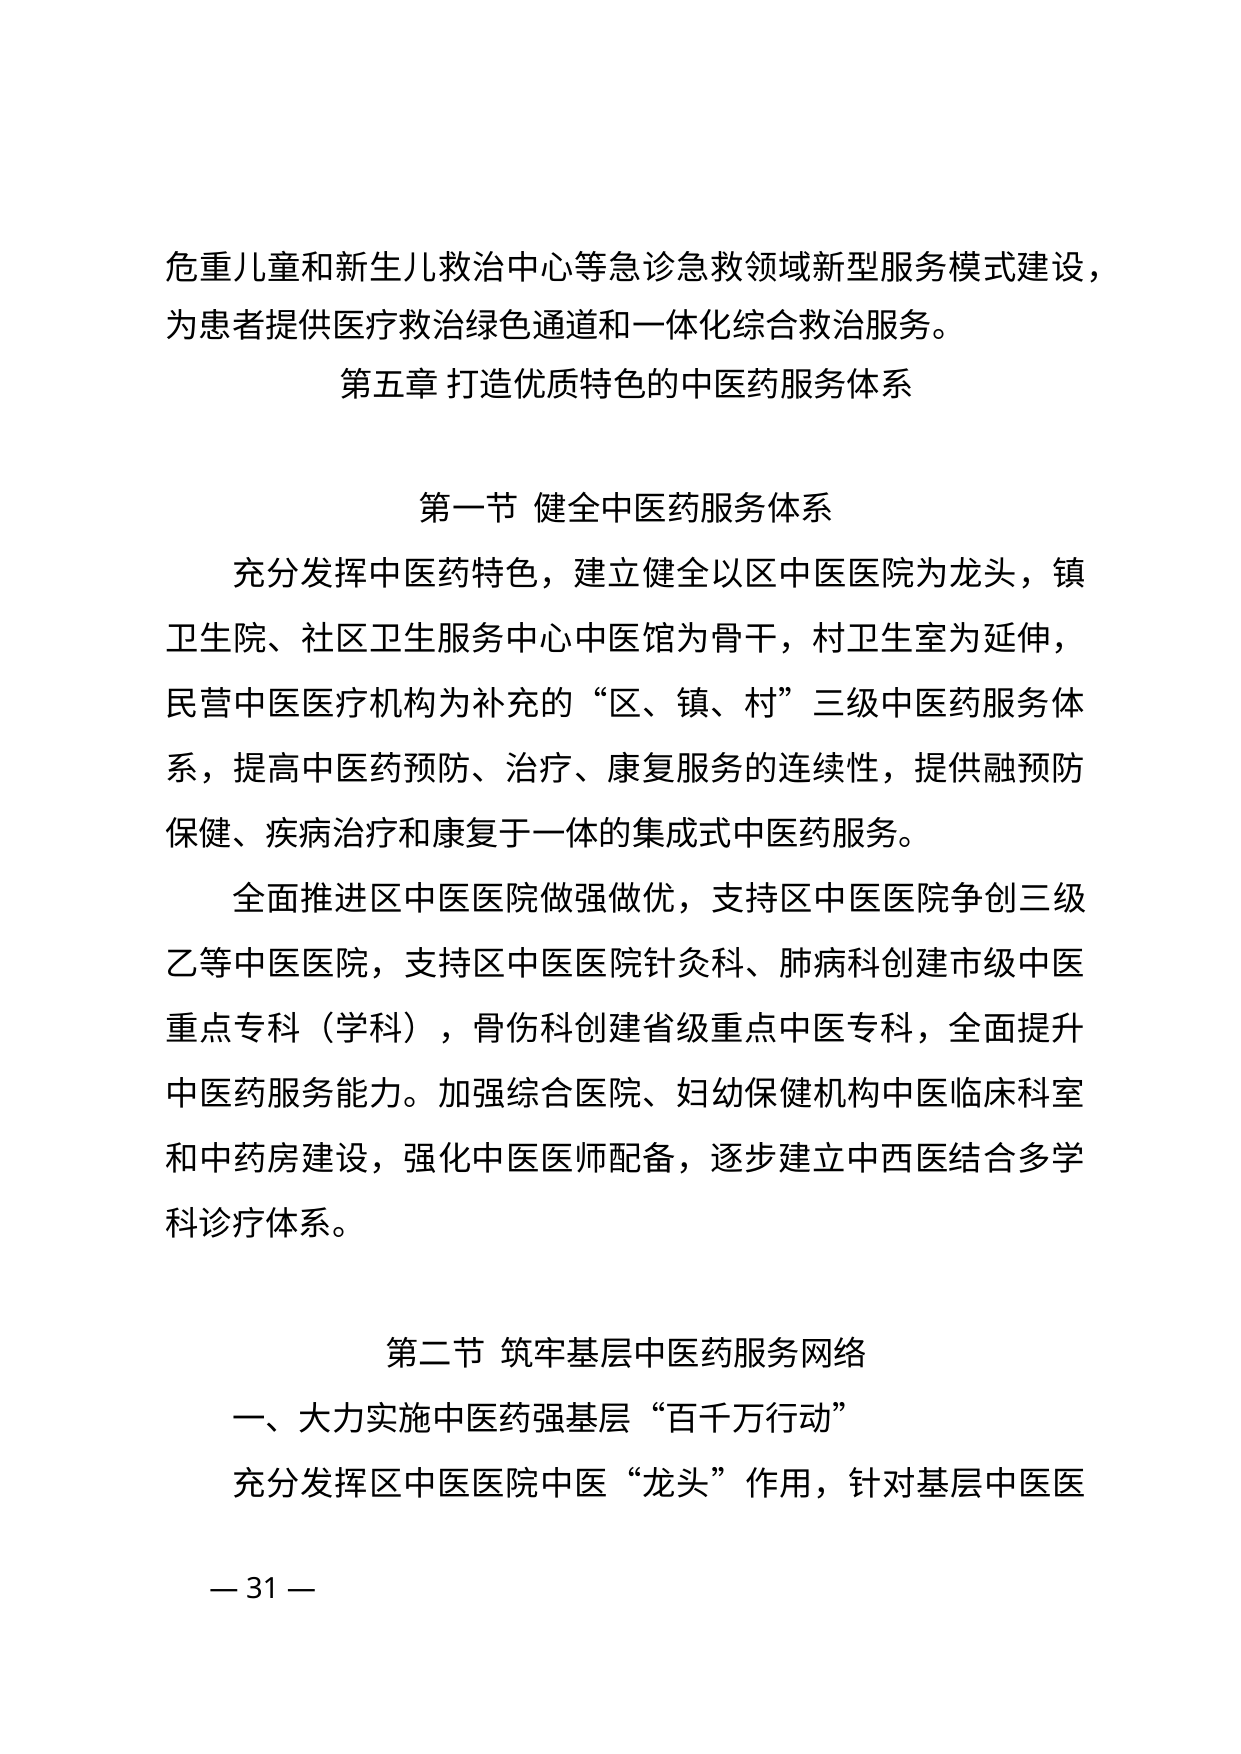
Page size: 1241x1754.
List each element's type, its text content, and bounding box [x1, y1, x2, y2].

text 全面推进区中医医院做强做优，支持区中医医院争创三级乙等中医医院，支持区中医医院针灸科、肺病科创建市级中医重点专科（学科），骨伤科创建省级重点中医专科，全面提升中医药服务能力。加强综合医院、妇幼保健机构中医临床科室和中药房建设，强化中医医师配备，逐步建立中西医结合多学科诊疗体系。 [165, 863, 1087, 1253]
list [165, 1448, 1087, 1513]
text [165, 233, 1087, 349]
text 充分发挥中医药特色，建立健全以区中医医院为龙头，镇卫生院、社区卫生服务中心中医馆为骨干，村卫生室为延伸，民营中医医疗机构为补充的“区、镇、村”三级中医药服务体系，提高中医药预防、治疗、康复服务的连续性，提供融预防保健、疾病治疗和康复于一体的集成式中医药服务。 [165, 538, 1087, 863]
text 第一节 健全中医药服务体系 [165, 473, 1087, 538]
text 第二节 筑牢基层中医药服务网络 [165, 1318, 1087, 1383]
list 一、大力实施中医药强基层“百千万行动” [165, 1383, 1087, 1448]
list 第五章 打造优质特色的中医药服务体系 [165, 349, 1087, 414]
